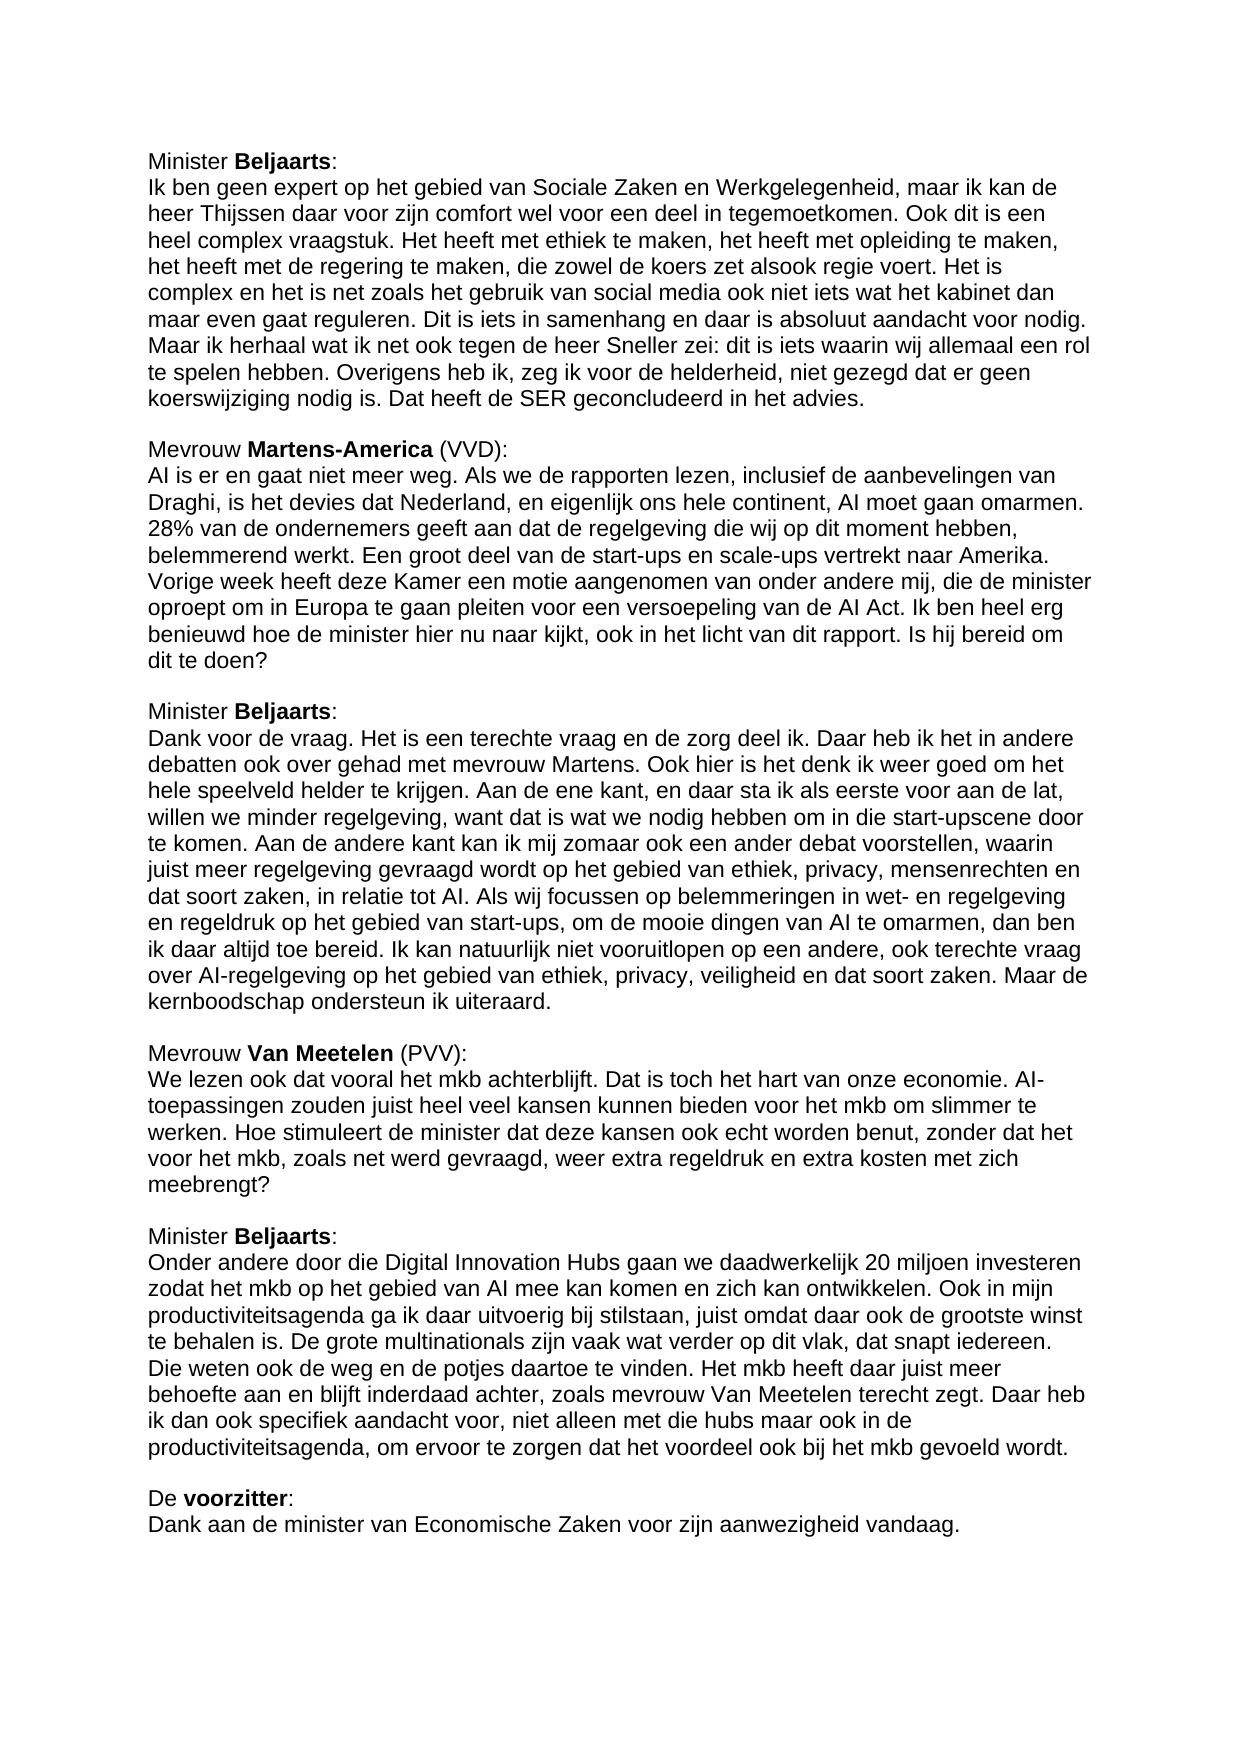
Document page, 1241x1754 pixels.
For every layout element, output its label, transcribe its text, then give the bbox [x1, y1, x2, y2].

text Minister Beljaarts: Onder andere door die Digital Innovation Hubs gaan we daadwerkelijk 20 miljoen investeren zodat het mkb op het gebied van AI mee kan komen en zich kan ontwikkelen. Ook in mijn productiviteitsagenda ga ik daar uitvoerig bij stilstaan, juist omdat daar ook de grootste winst te behalen is. De grote multinationals zijn vaak wat verder op dit vlak, dat snapt iedereen. Die weten ook de weg en de potjes daartoe te vinden. Het mkb heeft daar juist meer behoefte aan en blijft inderdaad achter, zoals mevrouw Van Meetelen terecht zegt. Daar heb ik dan ook specifiek aandacht voor, niet alleen met die hubs maar ook in de productiviteitsagenda, om ervoor te zorgen dat het voordeel ook bij het mkb gevoeld wordt. [148, 1223, 1093, 1460]
text De voorzitter: Dank aan de minister van Economische Zaken voor zijn aanwezigheid vandaag. [148, 1485, 1093, 1538]
text Minister Beljaarts: Ik ben geen expert op het gebied van Sociale Zaken en Werkgelegenheid, maar ik kan de heer Thijssen daar voor zijn comfort wel voor een deel in tegemoetkomen. Ook dit is een heel complex vraagstuk. Het heeft met ethiek te maken, het heeft met opleiding te maken, het heeft met de regering te maken, die zowel de koers zet alsook regie voert. Het is complex en het is net zoals het gebruik van social media ook niet iets wat het kabinet dan maar even gaat reguleren. Dit is iets in samenhang en daar is absoluut aandacht voor nodig. Maar ik herhaal wat ik net ook tegen de heer Sneller zei: dit is iets waarin wij allemaal een rol te spelen hebben. Overigens heb ik, zeg ik voor de helderheid, niet gezegd dat er geen koerswijziging nodig is. Dat heeft de SER geconcludeerd in het advies. [148, 148, 1093, 411]
text Mevrouw Van Meetelen (PVV): We lezen ook dat vooral het mkb achterblijft. Dat is toch het hart van onze economie. AI-toepassingen zouden juist heel veel kansen kunnen bieden voor het mkb om slimmer te werken. Hoe stimuleert de minister dat deze kansen ook echt worden benut, zonder dat het voor het mkb, zoals net werd gevraagd, weer extra regeldruk en extra kosten met zich meebrengt? [148, 1039, 1093, 1198]
text Minister Beljaarts: Dank voor de vraag. Het is een terechte vraag en de zorg deel ik. Daar heb ik het in andere debatten ook over gehad met mevrouw Martens. Ook hier is het denk ik weer goed om het hele speelveld helder te krijgen. Aan de ene kant, en daar sta ik als eerste voor aan de lat, willen we minder regelgeving, want dat is wat we nodig hebben om in die start-upscene door te komen. Aan de andere kant kan ik mij zomaar ook een ander debat voorstellen, waarin juist meer regelgeving gevraagd wordt op het gebied van ethiek, privacy, mensenrechten en dat soort zaken, in relatie tot AI. Als wij focussen op belemmeringen in wet- en regelgeving en regeldruk op het gebied van start-ups, om de mooie dingen van AI te omarmen, dan ben ik daar altijd toe bereid. Ik kan natuurlijk niet vooruitlopen op een andere, ook terechte vraag over AI-regelgeving op het gebied van ethiek, privacy, veiligheid en dat soort zaken. Maar de kernboodschap ondersteun ik uiteraard. [148, 698, 1093, 1014]
text Mevrouw Martens-America (VVD): AI is er en gaat niet meer weg. Als we de rapporten lezen, inclusief de aanbevelingen van Draghi, is het devies dat Nederland, en eigenlijk ons hele continent, AI moet gaan omarmen. 28% van de ondernemers geeft aan dat de regelgeving die wij op dit moment hebben, belemmerend werkt. Een groot deel van de start-ups en scale-ups vertrekt naar Amerika. Vorige week heeft deze Kamer een motie aangenomen van onder andere mij, die de minister oproept om in Europa te gaan pleiten voor een versoepeling van de AI Act. Ik ben heel erg benieuwd hoe de minister hier nu naar kijkt, ook in het licht van dit rapport. Is hij bereid om dit te doen? [148, 436, 1093, 673]
